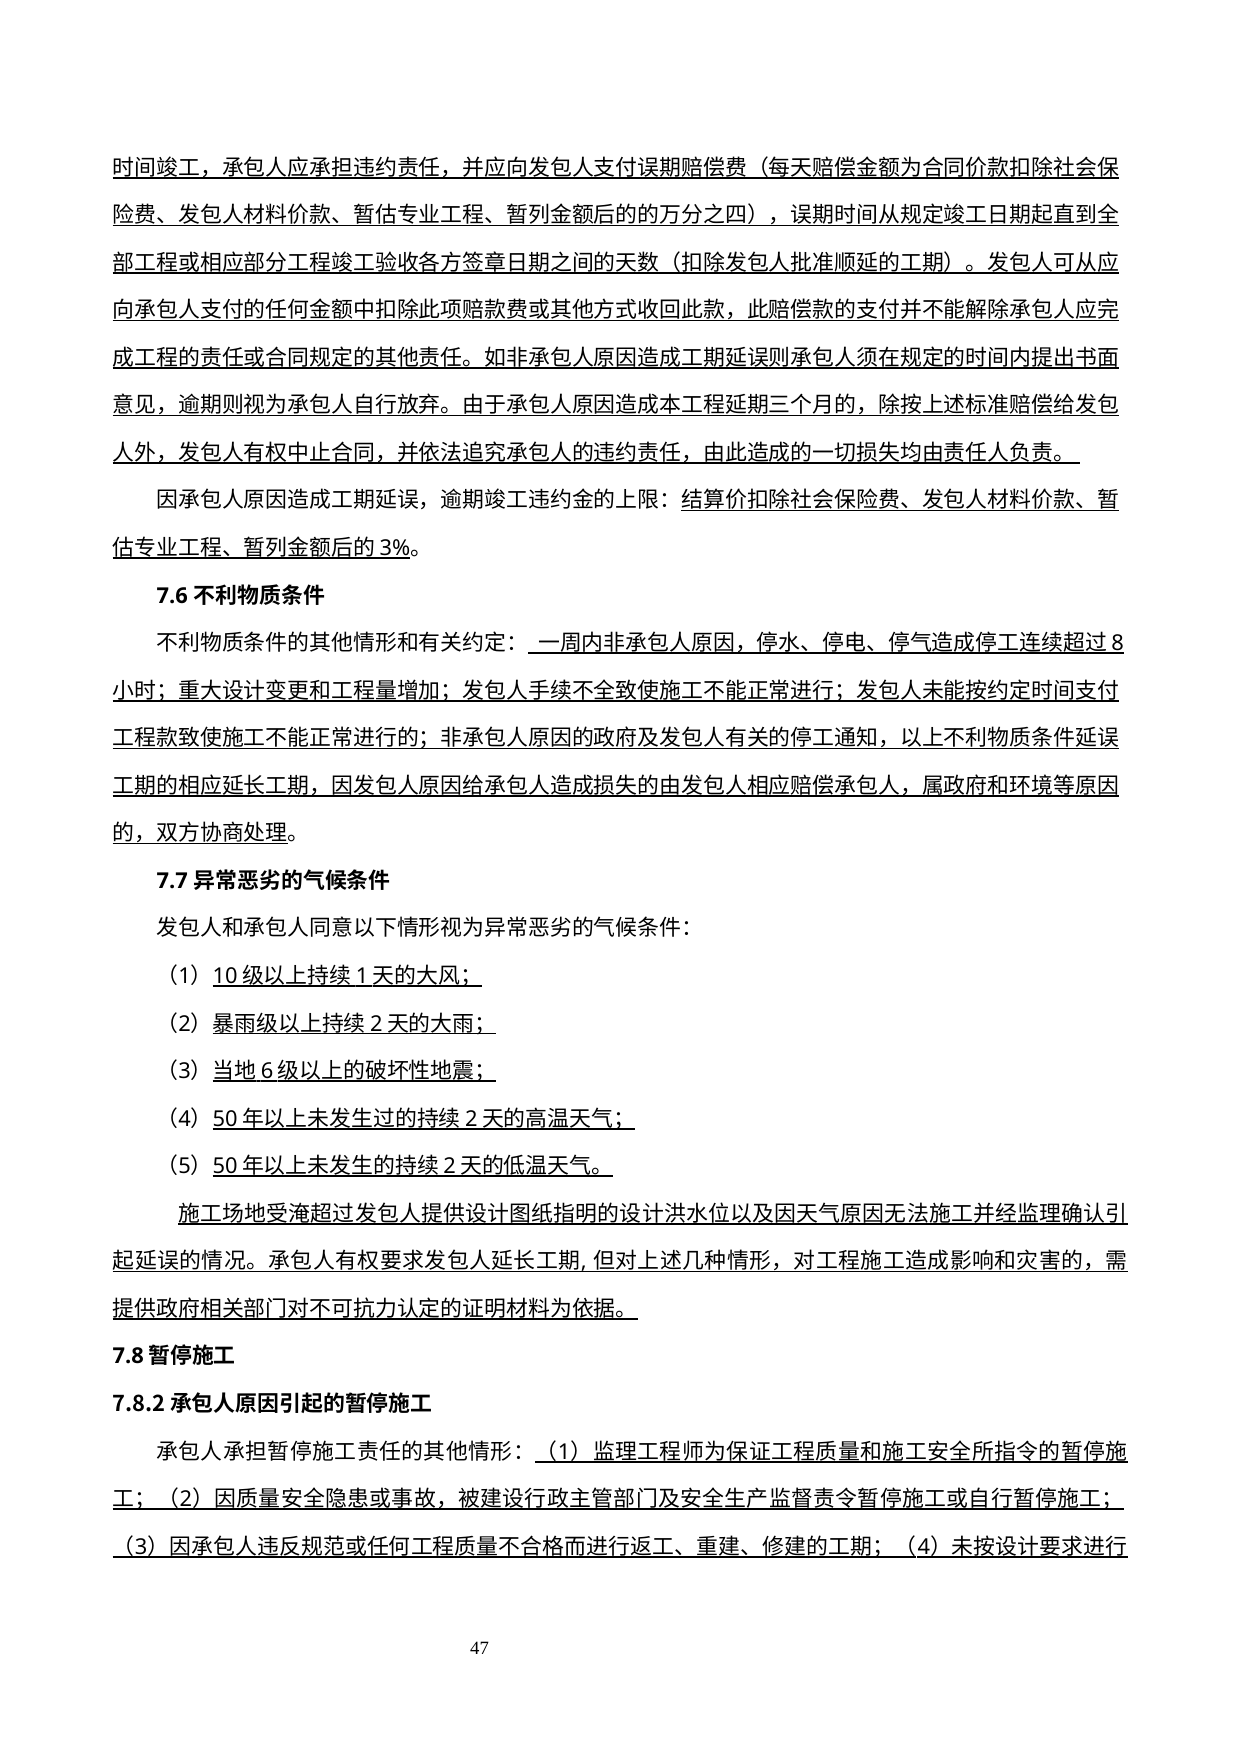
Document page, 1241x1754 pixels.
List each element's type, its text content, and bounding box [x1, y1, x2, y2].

text 7.8.2承包人原因引起的暂停施工 [112, 1386, 1128, 1418]
text 施工场地受淹超过发包人提供设计图纸指明的设计洪水位以及因天气原因无法施工并经监理确认引起延误的情况。承包人有权要求发包人延长工期, 但对上述几种情形，对工程施工造成影响和灾害的，需提供政府相关部门对不可抗力认定的证明材料为依据。 [112, 1272, 1128, 1323]
text 发包人和承包人同意以下情形视为异常恶劣的气候条件： [112, 910, 1128, 942]
list 50年以上未发生的持续2天的低温天气。 [112, 1148, 1128, 1180]
list 50年以上未发生过的持续2天的高温天气； [112, 1101, 1128, 1132]
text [112, 1434, 1128, 1561]
text 7.8暂停施工 [112, 1338, 1128, 1370]
text 因承包人原因造成工期延误，逾期竣工违约金的上限：结算价扣除社会保险费、发包人材料价款、暂估专业工程、暂列金额后的3%。 [112, 482, 1128, 562]
text 不利物质条件的其他情形和有关约定： 一周内非承包人原因，停水、停电、停气造成停工连续超过8小时；重大设计变更和工程量增加；发包人手续不全致使施工不能正常进行；发包人未能按约定时间支付工程款致使施工不能正常进行的；非承包人原因的政府及发包人有关的停工通知，以上不利物质条件延误工期的相应延长工期，因发包人原因给承包人造成损失的由发包人相应赔偿承包人，属政府和环境等原因的，双方协商处理。 [112, 625, 1128, 847]
text 7.7 异常恶劣的气候条件 [112, 863, 1128, 894]
list 当地6级以上的破坏性地震； [112, 1053, 1128, 1085]
text （1）10级以上持续1天的大风； [112, 958, 1128, 990]
text 7.6 不利物质条件 [112, 578, 1128, 609]
list 暴雨级以上持续2天的大雨； [112, 1006, 1128, 1037]
text 施工场地受淹超过发包人提供设计图纸指明的设计洪水位以及因天气原因无法施工并经监理确认引起延误的情况。承包人有权要求发包人延长工期, 但对上述几种情形，对工程施工造成影响和灾害的，需提供政府相关部门对不可抗力认定的证明材料为依据。 [112, 1196, 1128, 1271]
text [112, 150, 1128, 467]
